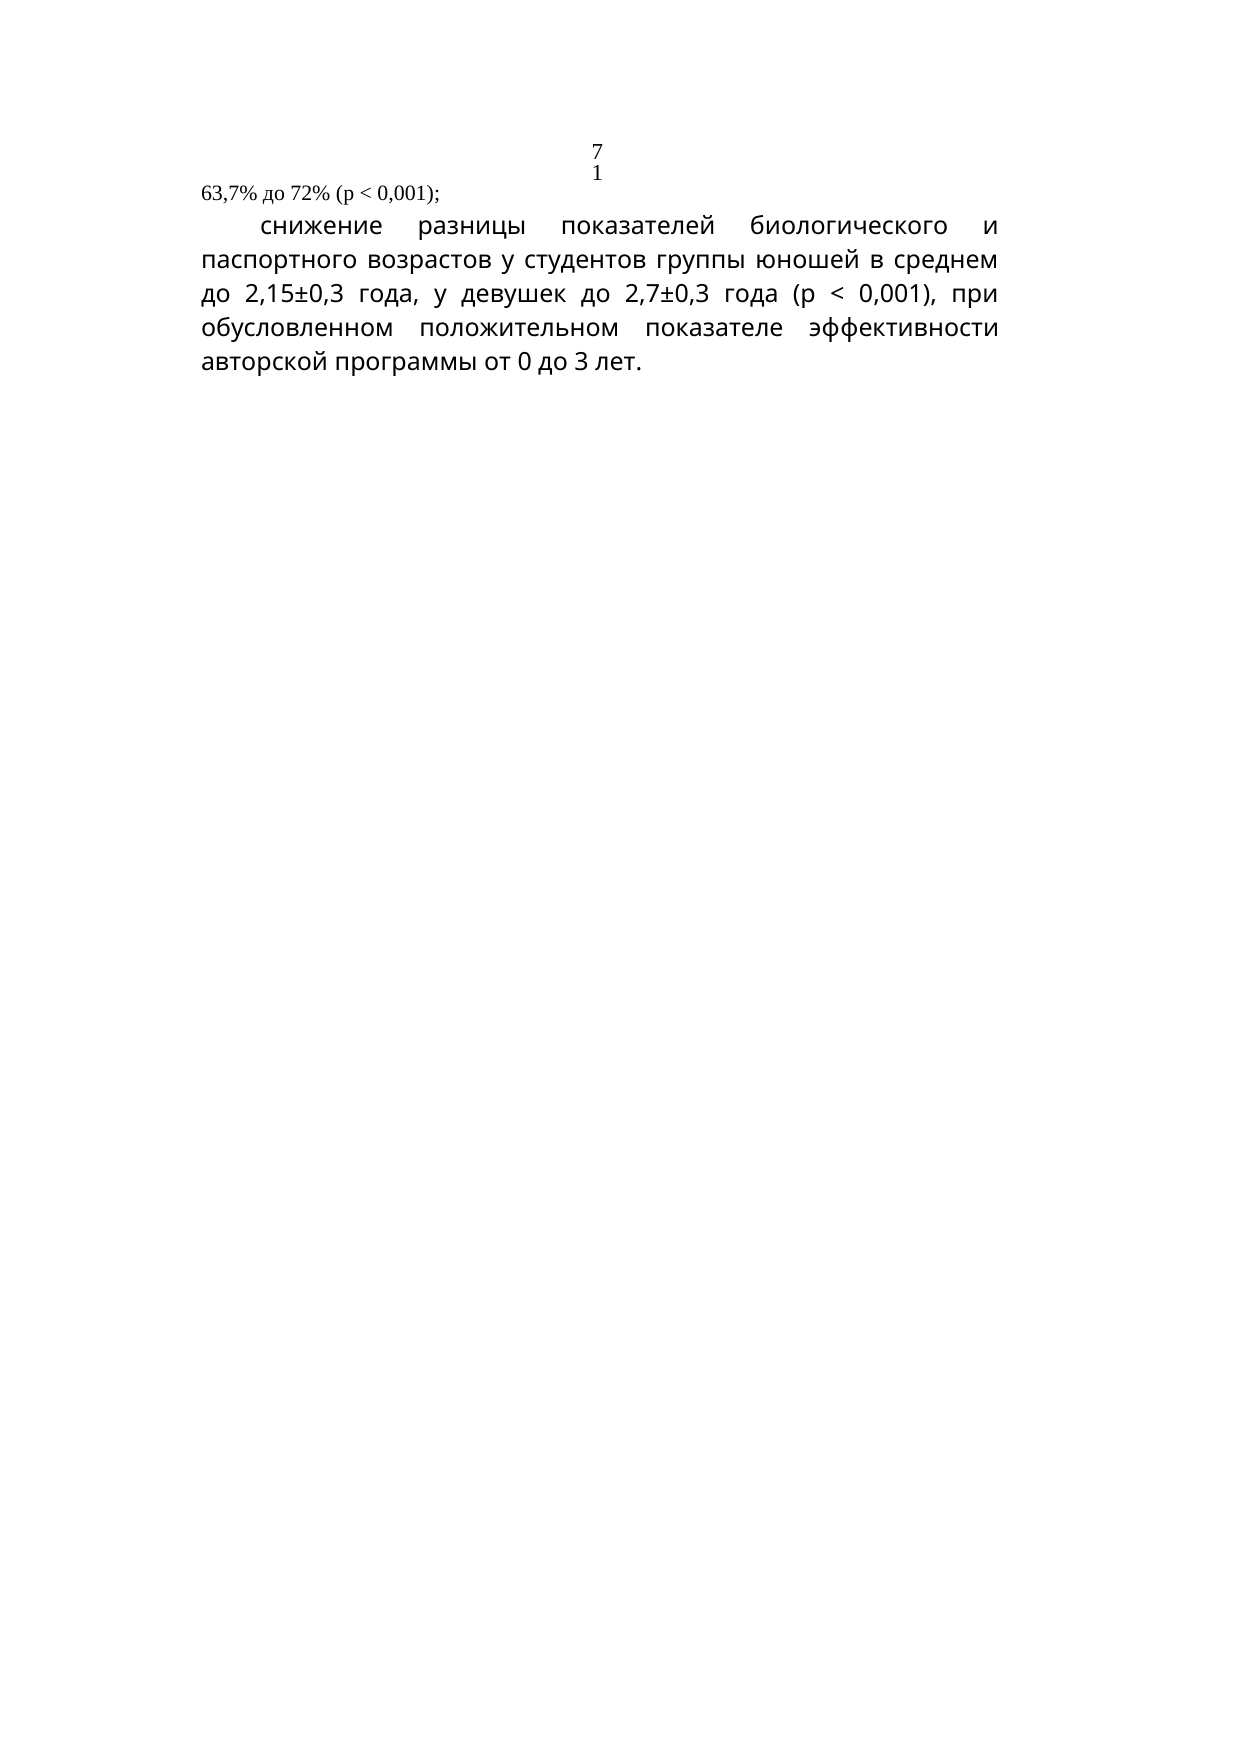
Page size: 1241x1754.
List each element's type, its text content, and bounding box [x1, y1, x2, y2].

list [201, 169, 980, 208]
text снижение разницы показателей биологического и паспортного возрастов у студентов группы юношей в среднем до 2,15±0,3 года, у девушек до 2,7±0,3 года (р < 0,001), при обусловленном положительном показателе эффективности авторской программы от 0 до 3 лет. [201, 208, 999, 378]
